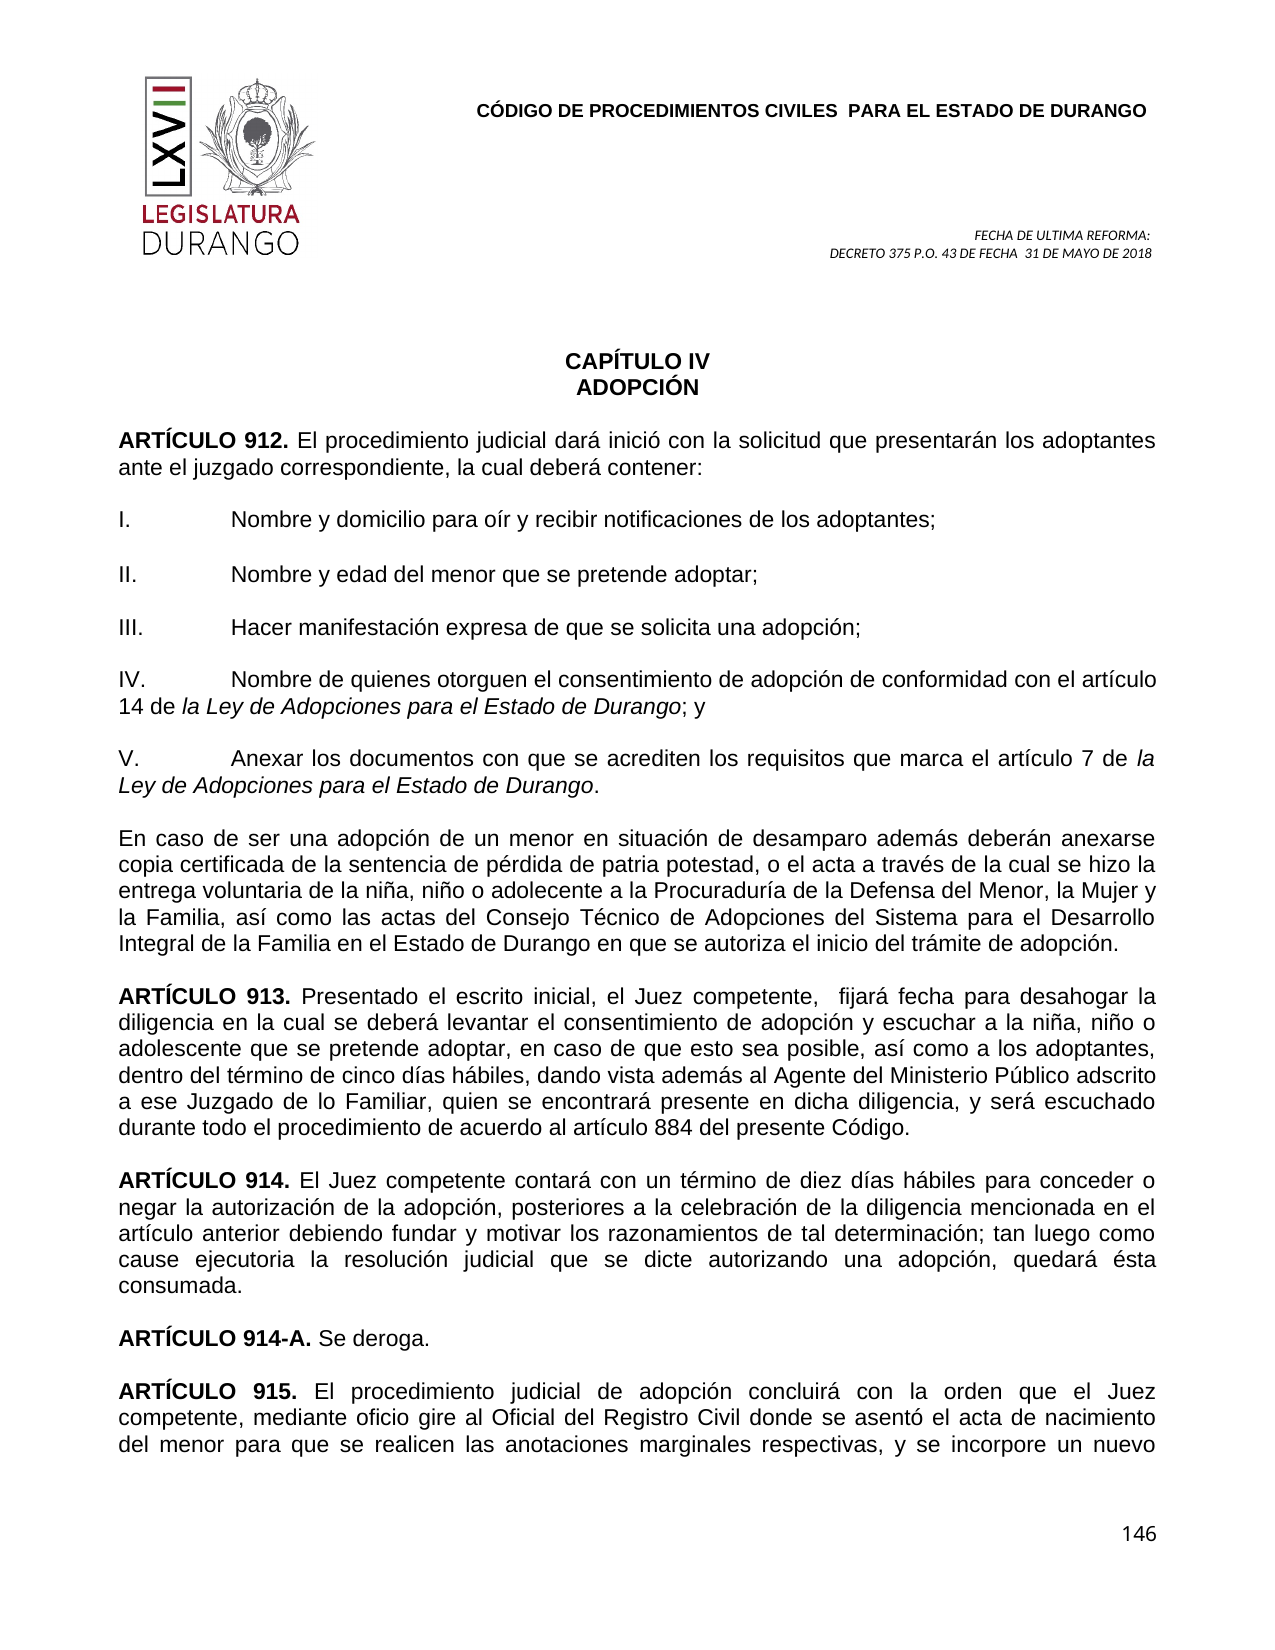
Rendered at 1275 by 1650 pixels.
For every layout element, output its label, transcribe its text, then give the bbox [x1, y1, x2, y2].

list Hacer manifestación expresa de que se solicita una adopción; [118, 614, 1157, 640]
text CAPÍTULO IV [118, 348, 1157, 374]
text ARTÍCULO 914-A. Se deroga. [118, 1325, 1157, 1352]
text ARTÍCULO 914. El Juez competente contará con un término de diez días hábiles para conceder o negar la autorización de la adopción, posteriores a la celebración de la diligencia mencionada en el artículo anterior debiendo fundar y motivar los razonamientos de tal determinación; tan luego como cause ejecutoria la resolución judicial que se dicte autorizando una adopción, quedará ésta consumada. [118, 1167, 1157, 1299]
list Anexar los documentos con que se acrediten los requisitos que marca el artículo 7 de la Ley de Adopciones para el Estado de Durango. [118, 745, 1157, 798]
list Nombre y domicilio para oír y recibir notificaciones de los adoptantes; [118, 506, 1157, 532]
text En caso de ser una adopción de un menor en situación de desamparo además deberán anexarse copia certificada de la sentencia de pérdida de patria potestad, o el acta a través de la cual se hizo la entrega voluntaria de la niña, niño o adolecente a la Procuraduría de la Defensa del Menor, la Mujer y la Familia, así como las actas del Consejo Técnico de Adopciones del Sistema para el Desarrollo Integral de la Familia en el Estado de Durango en que se autoriza el inicio del trámite de adopción. [118, 824, 1157, 956]
text ARTÍCULO 912. El procedimiento judicial dará inició con la solicitud que presentarán los adoptantes ante el juzgado correspondiente, la cual deberá contener: [118, 427, 1157, 480]
list Nombre de quienes otorguen el consentimiento de adopción de conformidad con el artículo 14 de la Ley de Adopciones para el Estado de Durango; y [118, 666, 1157, 719]
text ADOPCIÓN [118, 374, 1157, 401]
list Nombre y edad del menor que se pretende adoptar; [118, 561, 1157, 587]
picture [140, 73, 318, 258]
text ARTÍCULO 913. Presentado el escrito inicial, el Juez competente, fijará fecha para desahogar la diligencia en la cual se deberá levantar el consentimiento de adopción y escuchar a la niña, niño o adolescente que se pretende adoptar, en caso de que esto sea posible, así como a los adoptantes, dentro del término de cinco días hábiles, dando vista además al Agente del Ministerio Público adscrito a ese Juzgado de lo Familiar, quien se encontrará presente en dicha diligencia, y será escuchado durante todo el procedimiento de acuerdo al artículo 884 del presente Código. [118, 983, 1157, 1141]
